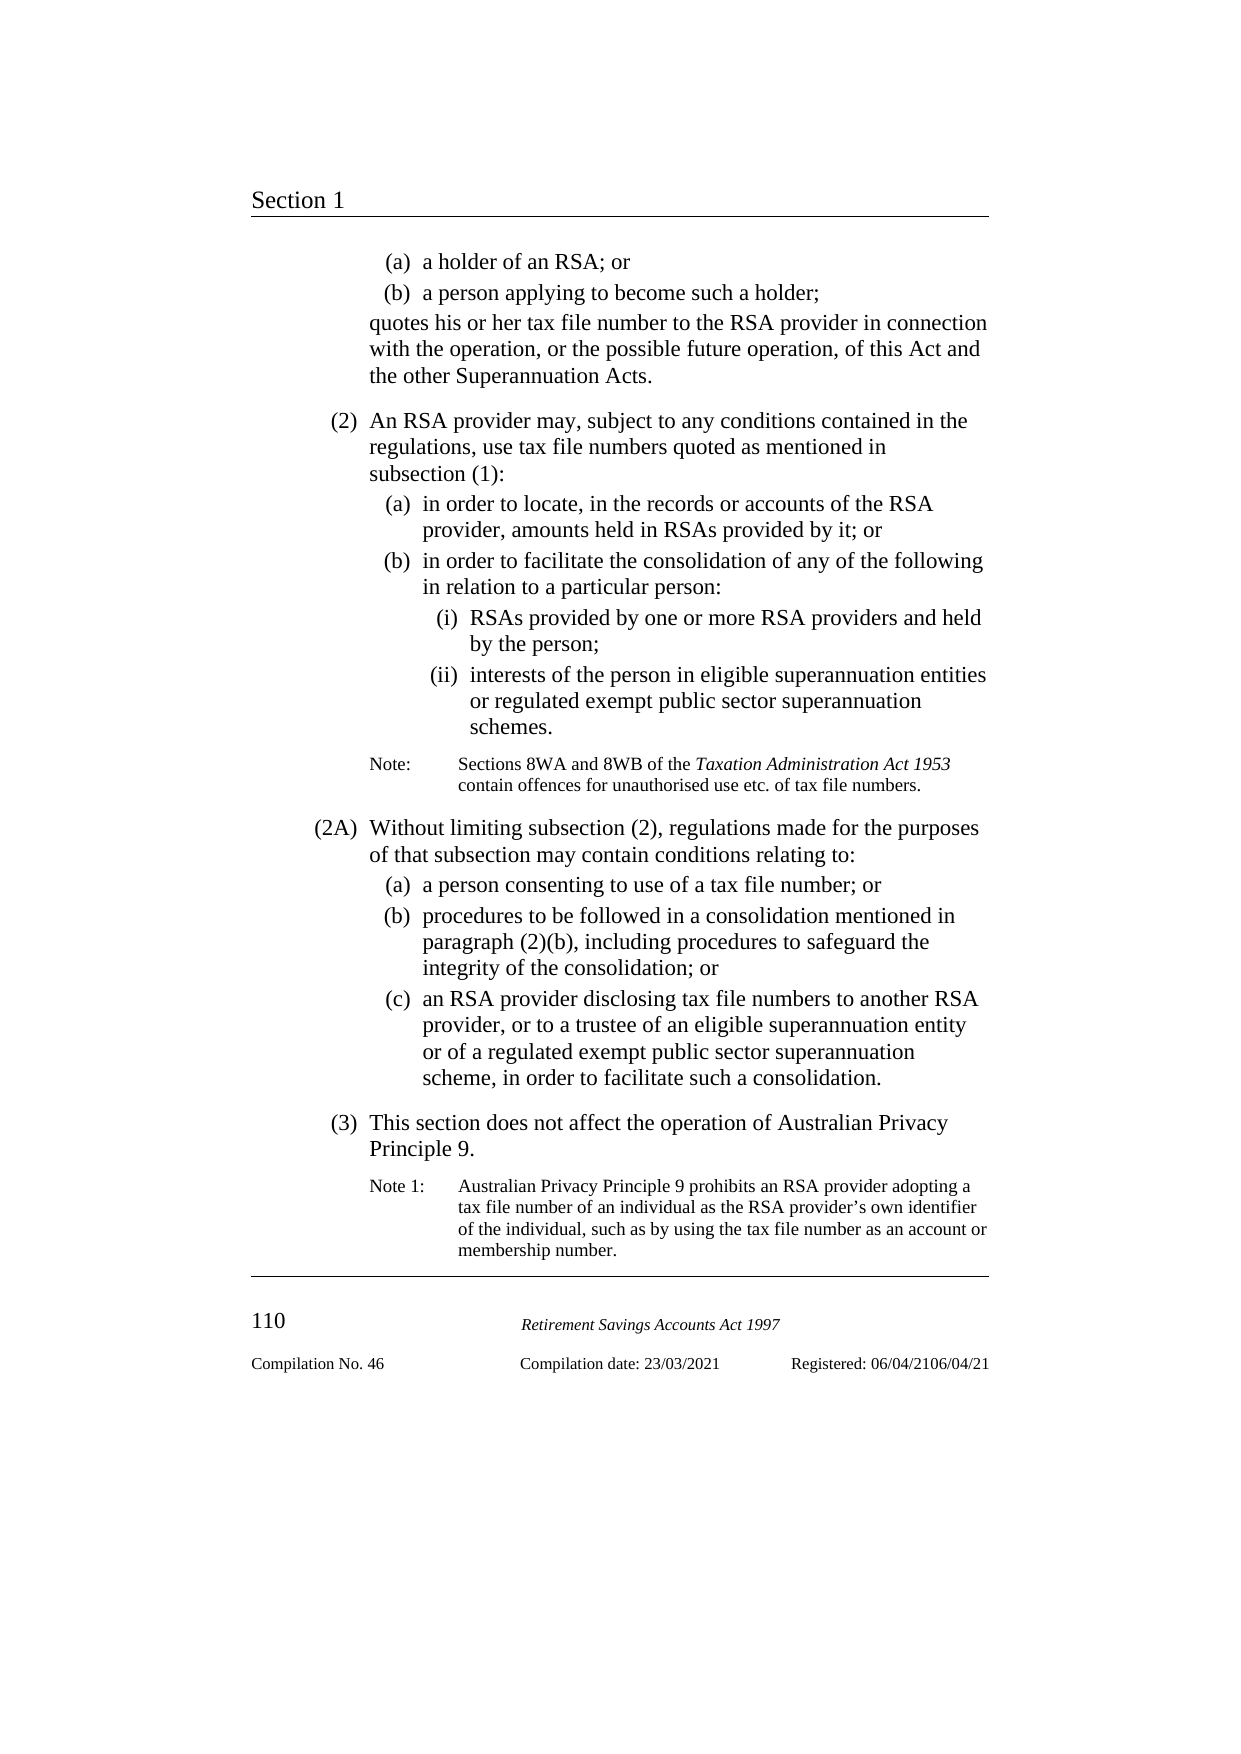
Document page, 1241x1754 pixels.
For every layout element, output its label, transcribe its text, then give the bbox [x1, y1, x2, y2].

text (b) a person applying to become such a holder; [251, 278, 989, 305]
text (2A) Without limiting subsection (2), regulations made for the purposes of that subsection may contain conditions relating to: [251, 814, 989, 867]
text (ii) interests of the person in eligible superannuation entities or regulated exempt public sector superannuation schemes. [251, 661, 989, 740]
text quotes his or her tax file number to the RSA provider in connection with the operation, or the possible future operation, of this Act and the other Superannuation Acts. [369, 309, 989, 388]
text (i) RSAs provided by one or more RSA providers and held by the person; [251, 604, 989, 657]
text (a) in order to locate, in the records or accounts of the RSA provider, amounts held in RSAs provided by it; or [251, 490, 989, 543]
text Note: Sections 8WA and 8WB of the Taxation Administration Act 1953 contain offences for unauthorised use etc. of tax file numbers. [369, 752, 989, 796]
text (c) an RSA provider disclosing tax file numbers to another RSA provider, or to a trustee of an eligible superannuation entity or of a regulated exempt public sector superannuation scheme, in order to facilitate such a consolidation. [251, 985, 989, 1090]
text (a) a holder of an RSA; or [251, 248, 989, 274]
text Note 1: Australian Privacy Principle 9 prohibits an RSA provider adopting a tax file number of an individual as the RSA provider’s own identifier of the individual, such as by using the tax file number as an account or membership number. [369, 1174, 989, 1261]
text (a) a person consenting to use of a tax file number; or [251, 871, 989, 898]
text (3) This section does not affect the operation of Australian Privacy Principle 9. [251, 1109, 989, 1162]
text (b) procedures to be followed in a consolidation mentioned in paragraph (2)(b), including procedures to safeguard the integrity of the consolidation; or [251, 902, 989, 981]
text (2) An RSA provider may, subject to any conditions contained in the regulations, use tax file numbers quoted as mentioned in subsection (1): [251, 407, 989, 486]
text (b) in order to facilitate the consolidation of any of the following in relation to a particular person: [251, 547, 989, 600]
